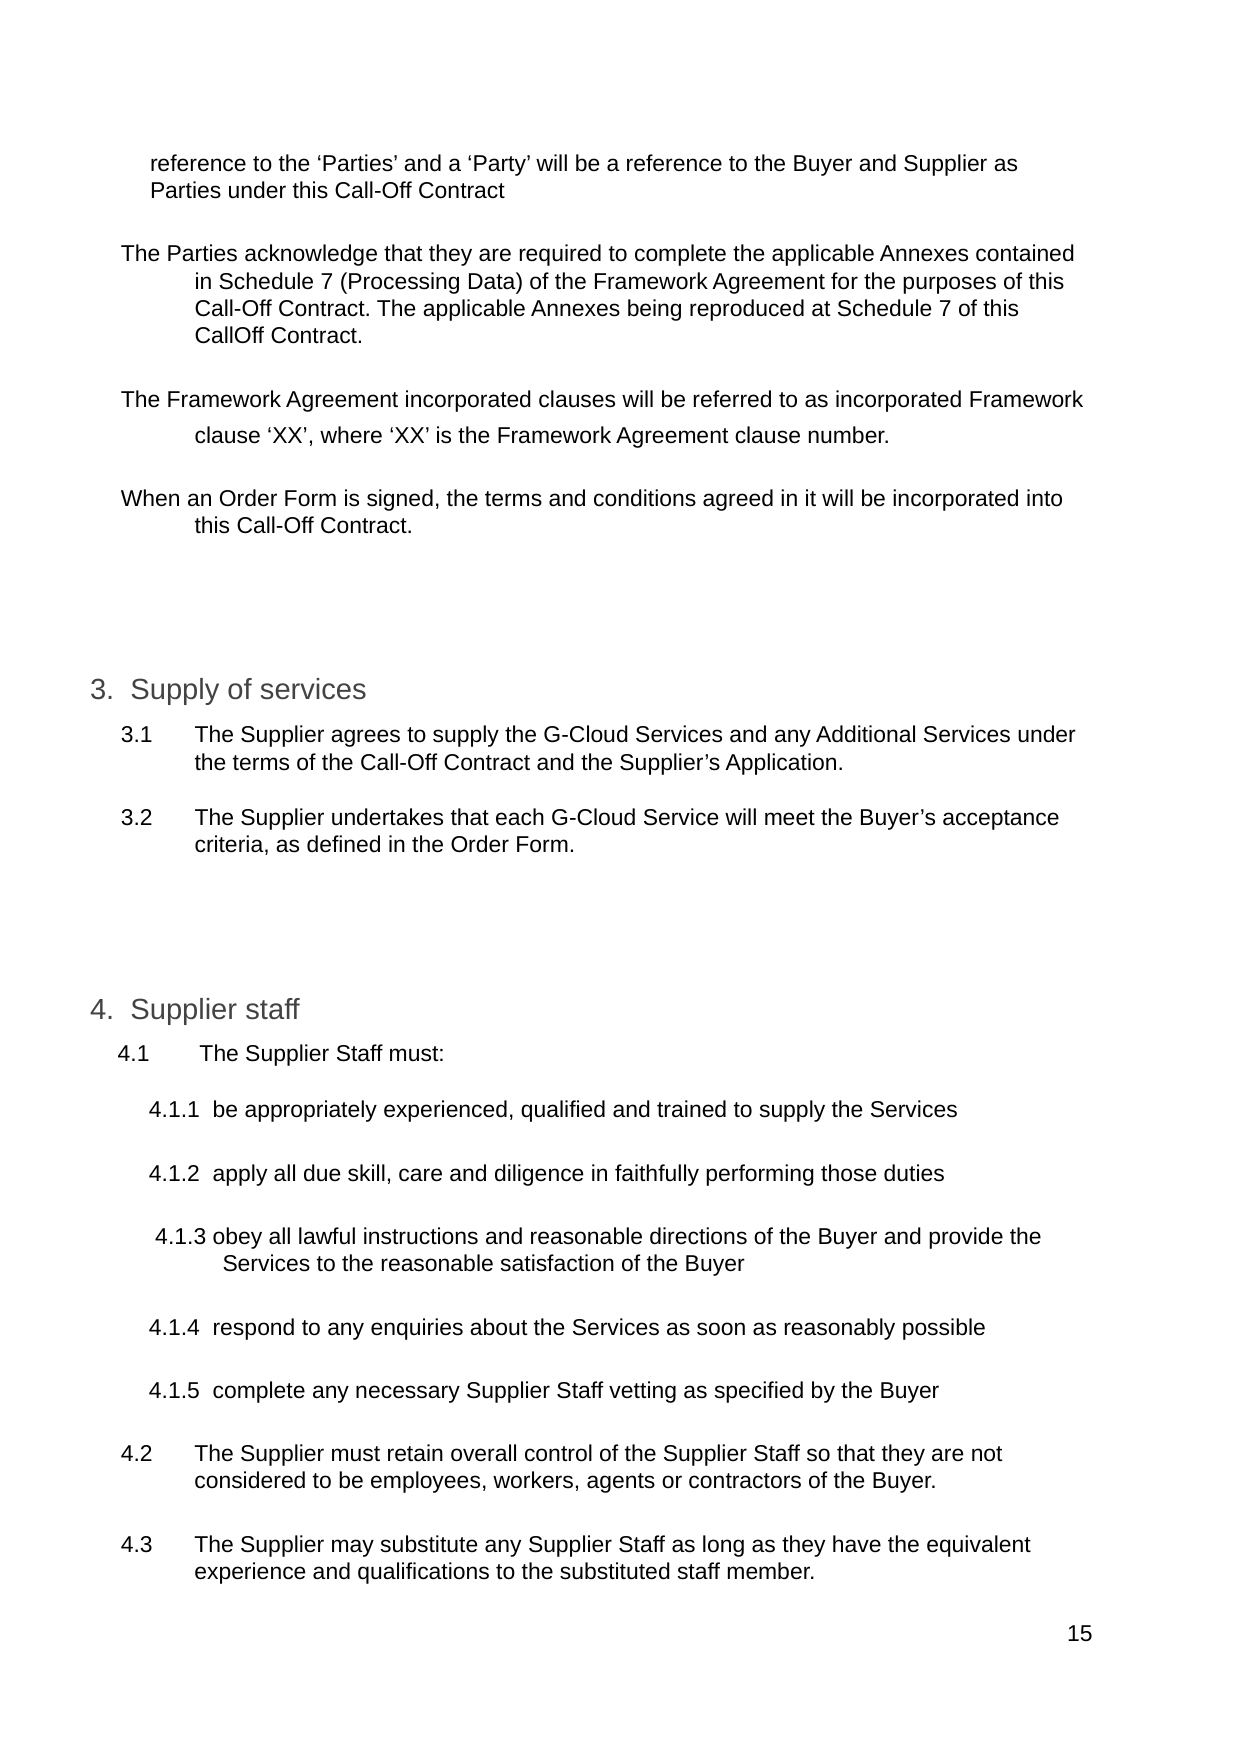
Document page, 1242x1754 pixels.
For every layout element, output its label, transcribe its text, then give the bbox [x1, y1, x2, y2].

text When an Order Form is signed, the terms and conditions agreed in it will be incorporated into this Call-Off Contract. [121, 485, 1091, 538]
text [149, 150, 1039, 203]
text 3.1 The Supplier agrees to supply the G-Cloud Services and any Additional Services under the terms of the Call-Off Contract and the Supplier’s Application. [121, 721, 1091, 775]
subtitle 3. Supply of services [90, 672, 1093, 706]
text The Framework Agreement incorporated clauses will be referred to as incorporated Framework clause ‘XX’, where ‘XX’ is the Framework Agreement clause number. [121, 386, 1091, 448]
text 3.2 The Supplier undertakes that each G-Cloud Service will meet the Buyer’s acceptance criteria, as defined in the Order Form. [121, 804, 1091, 858]
text 4.1.1 be appropriately experienced, qualified and trained to supply the Services [149, 1096, 1091, 1123]
text 4.1.5 complete any necessary Supplier Staff vetting as specified by the Buyer [149, 1377, 1091, 1403]
text 4.1.2 apply all due skill, care and diligence in faithfully performing those duties [149, 1160, 1091, 1186]
text 4.2 The Supplier must retain overall control of the Supplier Staff so that they are not considered to be employees, workers, agents or contractors of the Buyer. [121, 1440, 1091, 1494]
subtitle 4. Supplier staff [90, 992, 1093, 1025]
text The Parties acknowledge that they are required to complete the applicable Annexes contained in Schedule 7 (Processing Data) of the Framework Agreement for the purposes of this Call-Off Contract. The applicable Annexes being reproduced at Schedule 7 of this CallOff Contract. [121, 240, 1091, 349]
text 4.1.4 respond to any enquiries about the Services as soon as reasonably possible [149, 1313, 1091, 1340]
text 4.3 The Supplier may substitute any Supplier Staff as long as they have the equivalent experience and qualifications to the substituted staff member. [121, 1531, 1091, 1584]
text 4.1.3 obey all lawful instructions and reasonable directions of the Buyer and provide the Services to the reasonable satisfaction of the Buyer [149, 1223, 1091, 1277]
text 4.1 The Supplier Staff must: [91, 1040, 1093, 1067]
